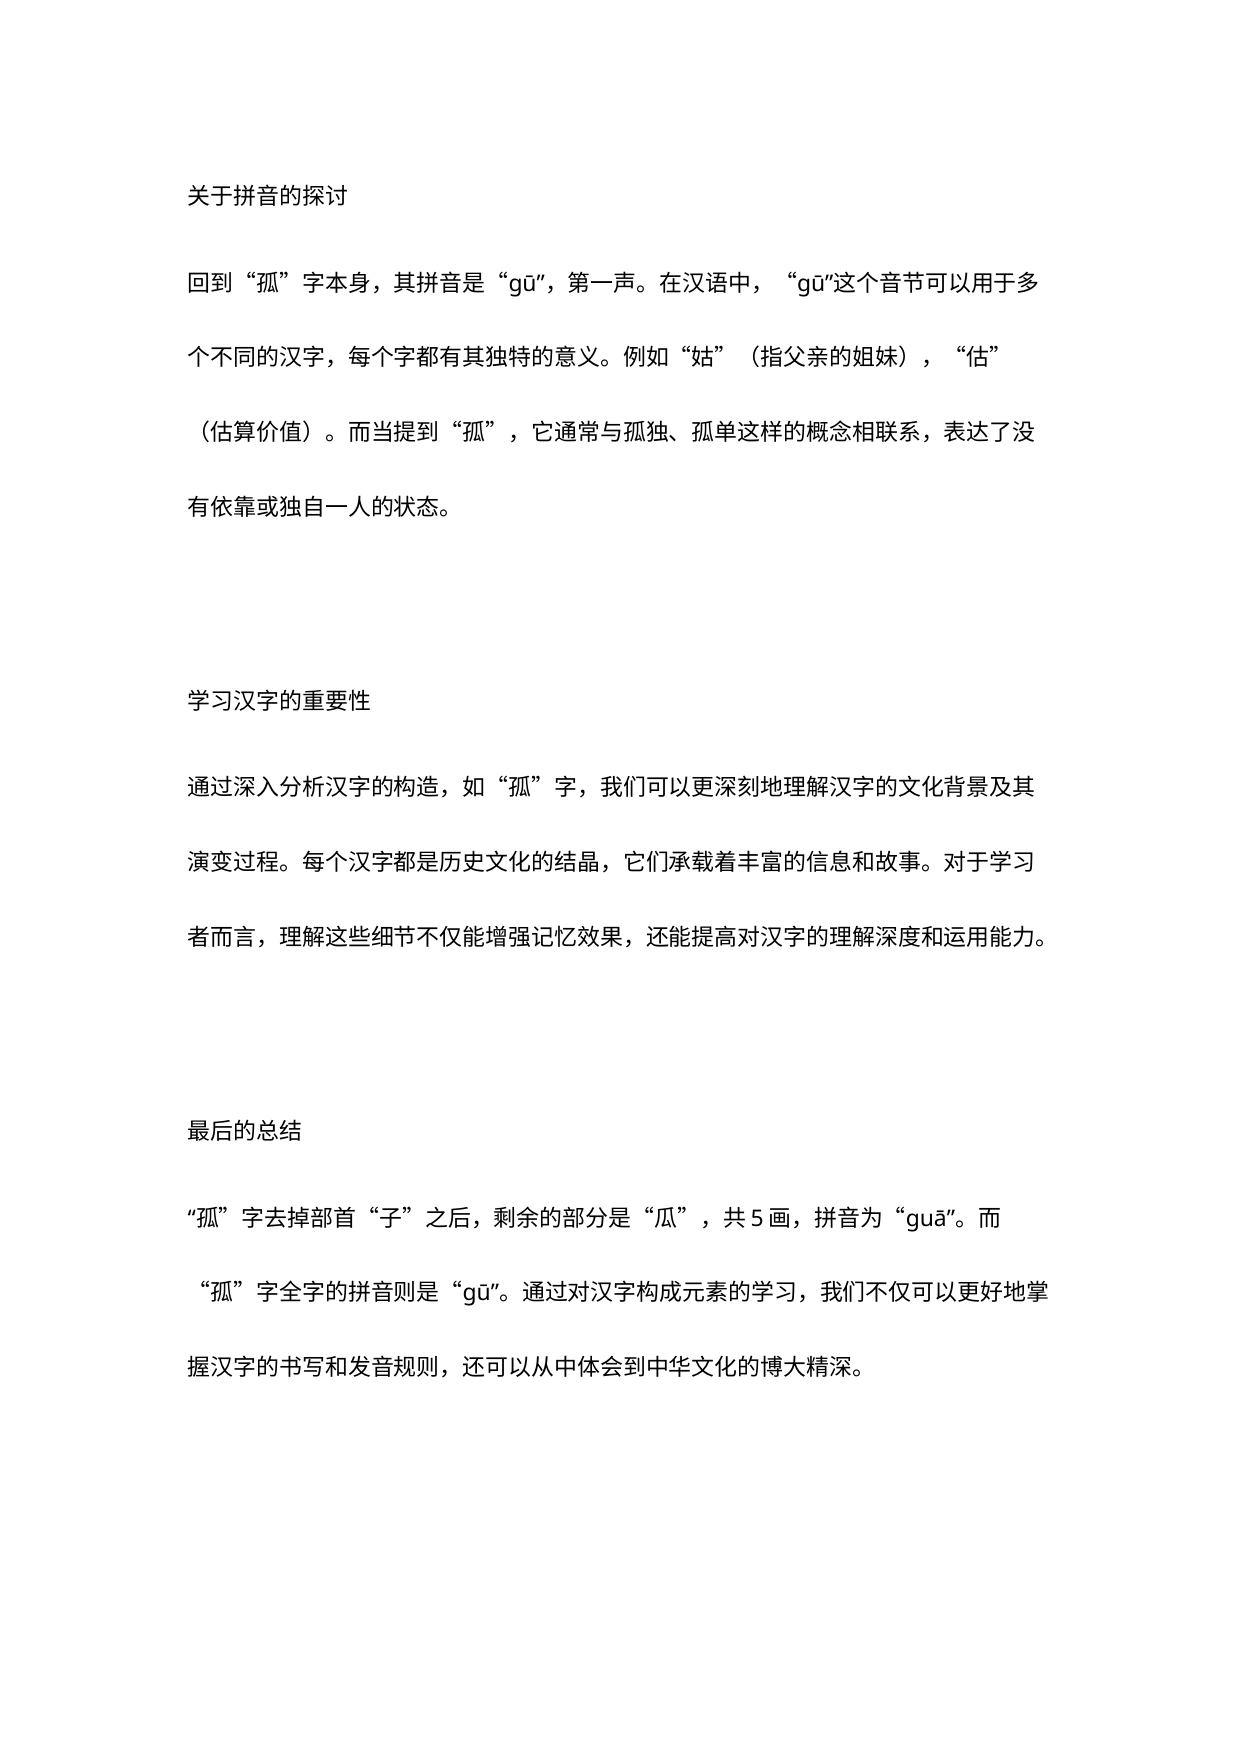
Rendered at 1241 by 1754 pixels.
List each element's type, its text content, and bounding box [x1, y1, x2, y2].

text “孤”字去掉部首“子”之后，剩余的部分是“瓜”，共5画，拼音为“guā”。而“孤”字全字的拼音则是“gū”。通过对汉字构成元素的学习，我们不仅可以更好地掌握汉字的书写和发音规则，还可以从中体会到中华文化的博大精深。 [187, 1184, 1053, 1398]
text 最后的总结 [187, 1097, 1053, 1162]
text 回到“孤”字本身，其拼音是“gū”，第一声。在汉语中，“gū”这个音节可以用于多个不同的汉字，每个字都有其独特的意义。例如“姑”（指父亲的姐妹），“估”（估算价值）。而当提到“孤”，它通常与孤独、孤单这样的概念相联系，表达了没有依靠或独自一人的状态。 [187, 248, 1053, 538]
text 关于拼音的探讨 [187, 162, 1053, 227]
text 学习汉字的重要性 [187, 667, 1053, 732]
text 通过深入分析汉字的构造，如“孤”字，我们可以更深刻地理解汉字的文化背景及其演变过程。每个汉字都是历史文化的结晶，它们承载着丰富的信息和故事。对于学习者而言，理解这些细节不仅能增强记忆效果，还能提高对汉字的理解深度和运用能力。 [187, 753, 1053, 968]
